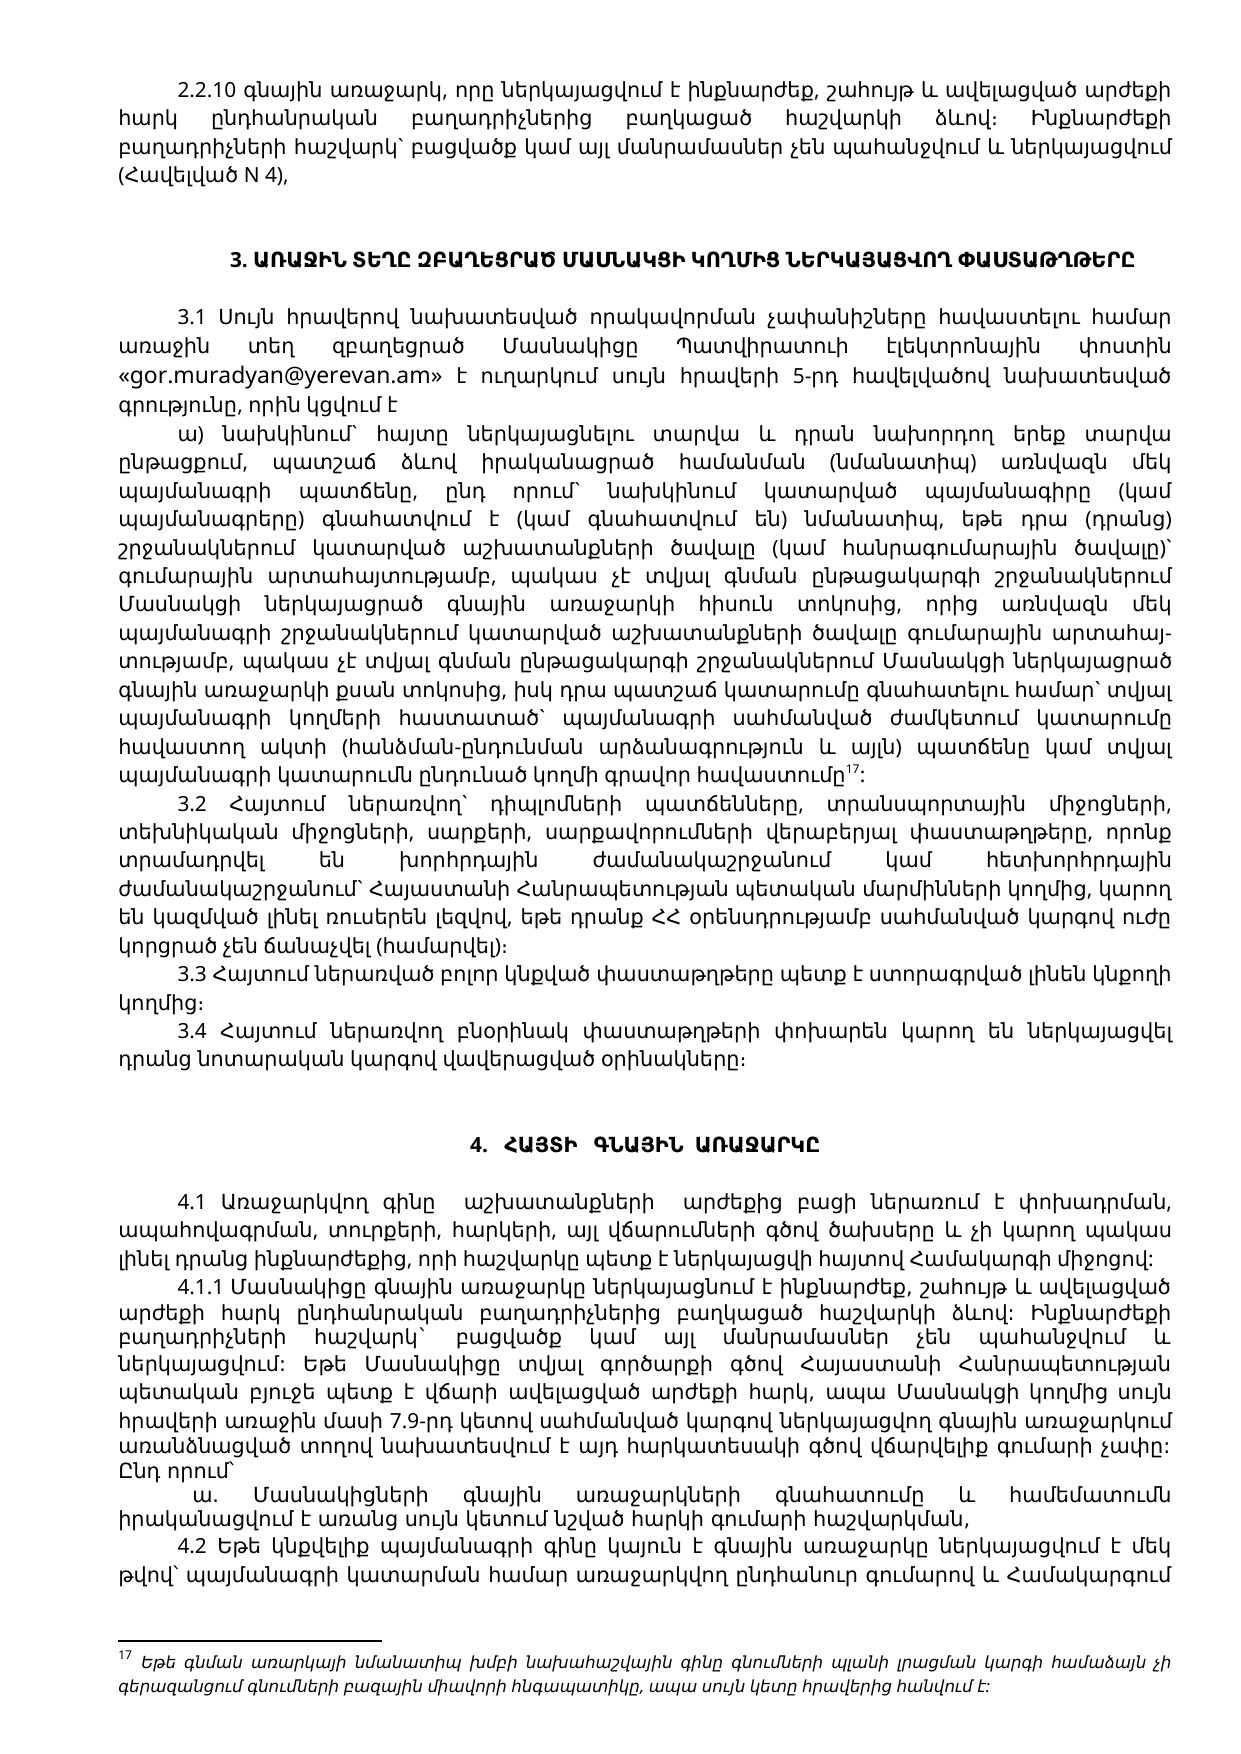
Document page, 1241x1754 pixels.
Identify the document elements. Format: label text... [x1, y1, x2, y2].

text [118, 1531, 1172, 1588]
text 4. ՀԱՅՏԻ ԳՆԱՅԻՆ ԱՌԱՋԱՐԿԸ [118, 1130, 1172, 1158]
text 3.4 Հայտում ներառվող բնօրինակ փաստաթղթերի փոխարեն կարող են ներկայացվել դրանց նոտարական կարգով վավերացված օրինակները։ [118, 1016, 1172, 1073]
text 3.1 Սույն հրավերով նախատեսված որակավորման չափանիշները հավաստելու համար առաջին տեղ զբաղեցրած Մասնակիցը Պատվիրատուի էլեկտրոնային փոստին «gor.muradyan@yerevan.am» է ուղարկում սույն հրավերի 5-րդ հավելվածով նախատեսված գրությունը, որին կցվում է [118, 302, 1172, 419]
text ա) նախկինում` հայտը ներկայացնելու տարվա և դրան նախորդող երեք տարվա ընթացքում, պատշաճ ձևով իրականացրած համանման (նմանատիպ) առնվազն մեկ պայմանագրի պատճենը, ընդ որում` նախկինում կատարված պայմանագիրը (կամ պայմանագրերը) գնահատվում է (կամ գնահատվում են) նմանատիպ, եթե դրա (դրանց) շրջանակներում կատարված աշխատանքների ծավալը (կամ հանրագումարային ծավալը)` գումարային արտահայտությամբ, պակաս չէ տվյալ գնման ընթացակարգի շրջանակներում Մասնակցի ներկայացրած գնային առաջարկի հիսուն տոկոսից, որից առնվազն մեկ պայմանագրի շրջանակներում կատարված աշխատանքների ծավալը գումարային արտահայտությամբ, պակաս չէ տվյալ գնման ընթացակարգի շրջանակներում Մասնակցի ներկայացրած գնային առաջարկի քսան տոկոսից, իսկ դրա պատշաճ կատարումը գնահատելու համար` տվյալ պայմանագրի կողմերի հաստատած` պայմանագրի սահմանված ժամկետում կատարումը հավաստող ակտի (հանձման-ընդունման արձանագրություն և այլն) պատճենը կամ տվյալ պայմանագրի կատարումն ընդունած կողմի գրավոր հավաստումը: [118, 419, 1172, 789]
text ա. Մասնակիցների գնային առաջարկների գնահատումը և համեմատումն իրականացվում է առանց սույն կետում նշված հարկի գումարի հաշվարկման, [118, 1483, 1172, 1531]
text 3.3 Հայտում ներառված բոլոր կնքված փաստաթղթերը պետք է ստորագրված լինեն կնքողի կողմից։ [118, 959, 1172, 1016]
text 2.2.10 գնային առաջարկ, որը ներկայացվում է ինքնարժեք, շահույթ և ավելացված արժեքի հարկ ընդհանրական բաղադրիչներից բաղկացած հաշվարկի ձևով։ Ինքնարժեքի բաղադրիչների հաշվարկ` բացվածք կամ այլ մանրամասներ չեն պահանջվում և ներկայացվում (Հավելված N 4), [118, 75, 1172, 189]
text 4.1.1 Մասնակիցը գնային առաջարկը ներկայացնում է ինքնարժեք, շահույթ և ավելացված արժեքի հարկ ընդհանրական բաղադրիչներից բաղկացած հաշվարկի ձևով: Ինքնարժեքի բաղադրիչների հաշվարկ` բացվածք կամ այլ մանրամասներ չեն պահանջվում և ներկայացվում: Եթե Մասնակիցը տվյալ գործարքի գծով Հայաստանի Հանրապետության պետական բյուջե պետք է վճարի ավելացված արժեքի հարկ, ապա Մասնակցի կողմից սույն հրավերի առաջին մասի 7.9-րդ կետով սահմանված կարգով ներկայացվող գնային առաջարկում առանձնացված տողով նախատեսվում է այդ հարկատեսակի գծով վճարվելիք գումարի չափը: Ընդ որում՝ [118, 1272, 1172, 1483]
text 4.1 Առաջարկվող գինը աշխատանքների արժեքից բացի ներառում է փոխադրման, ապահովագրման, տուրքերի, հարկերի, այլ վճարումների գծով ծախսերը և չի կարող պակաս լինել դրանց ինքնարժեքից, որի հաշվարկը պետք է ներկայացվի հայտով Համակարգի միջոցով: [118, 1187, 1172, 1272]
text 3.2 Հայտում ներառվող` դիպլոմների պատճենները, տրանսպորտային միջոցների, տեխնիկական միջոցների, սարքերի, սարքավորումների վերաբերյալ փաստաթղթերը, որոնք տրամադրվել են խորհրդային ժամանակաշրջանում կամ հետխորհրդային ժամանակաշրջանում` Հայաստանի Հանրապետության պետական մարմինների կողմից, կարող են կազմված լինել ռուսերեն լեզվով, եթե դրանք ՀՀ օրենսդրությամբ սահմանված կարգով ուժը կորցրած չեն ճանաչվել (համարվել)։ [118, 789, 1172, 959]
text 3. ԱՌԱՋԻՆ ՏԵՂԸ ԶԲԱՂԵՑՐԱԾ ՄԱՍՆԱԿՑԻ ԿՈՂՄԻՑ ՆԵՐԿԱՅԱՑՎՈՂ ՓԱՍՏԱԹՂԹԵՐԸ [118, 246, 1172, 274]
